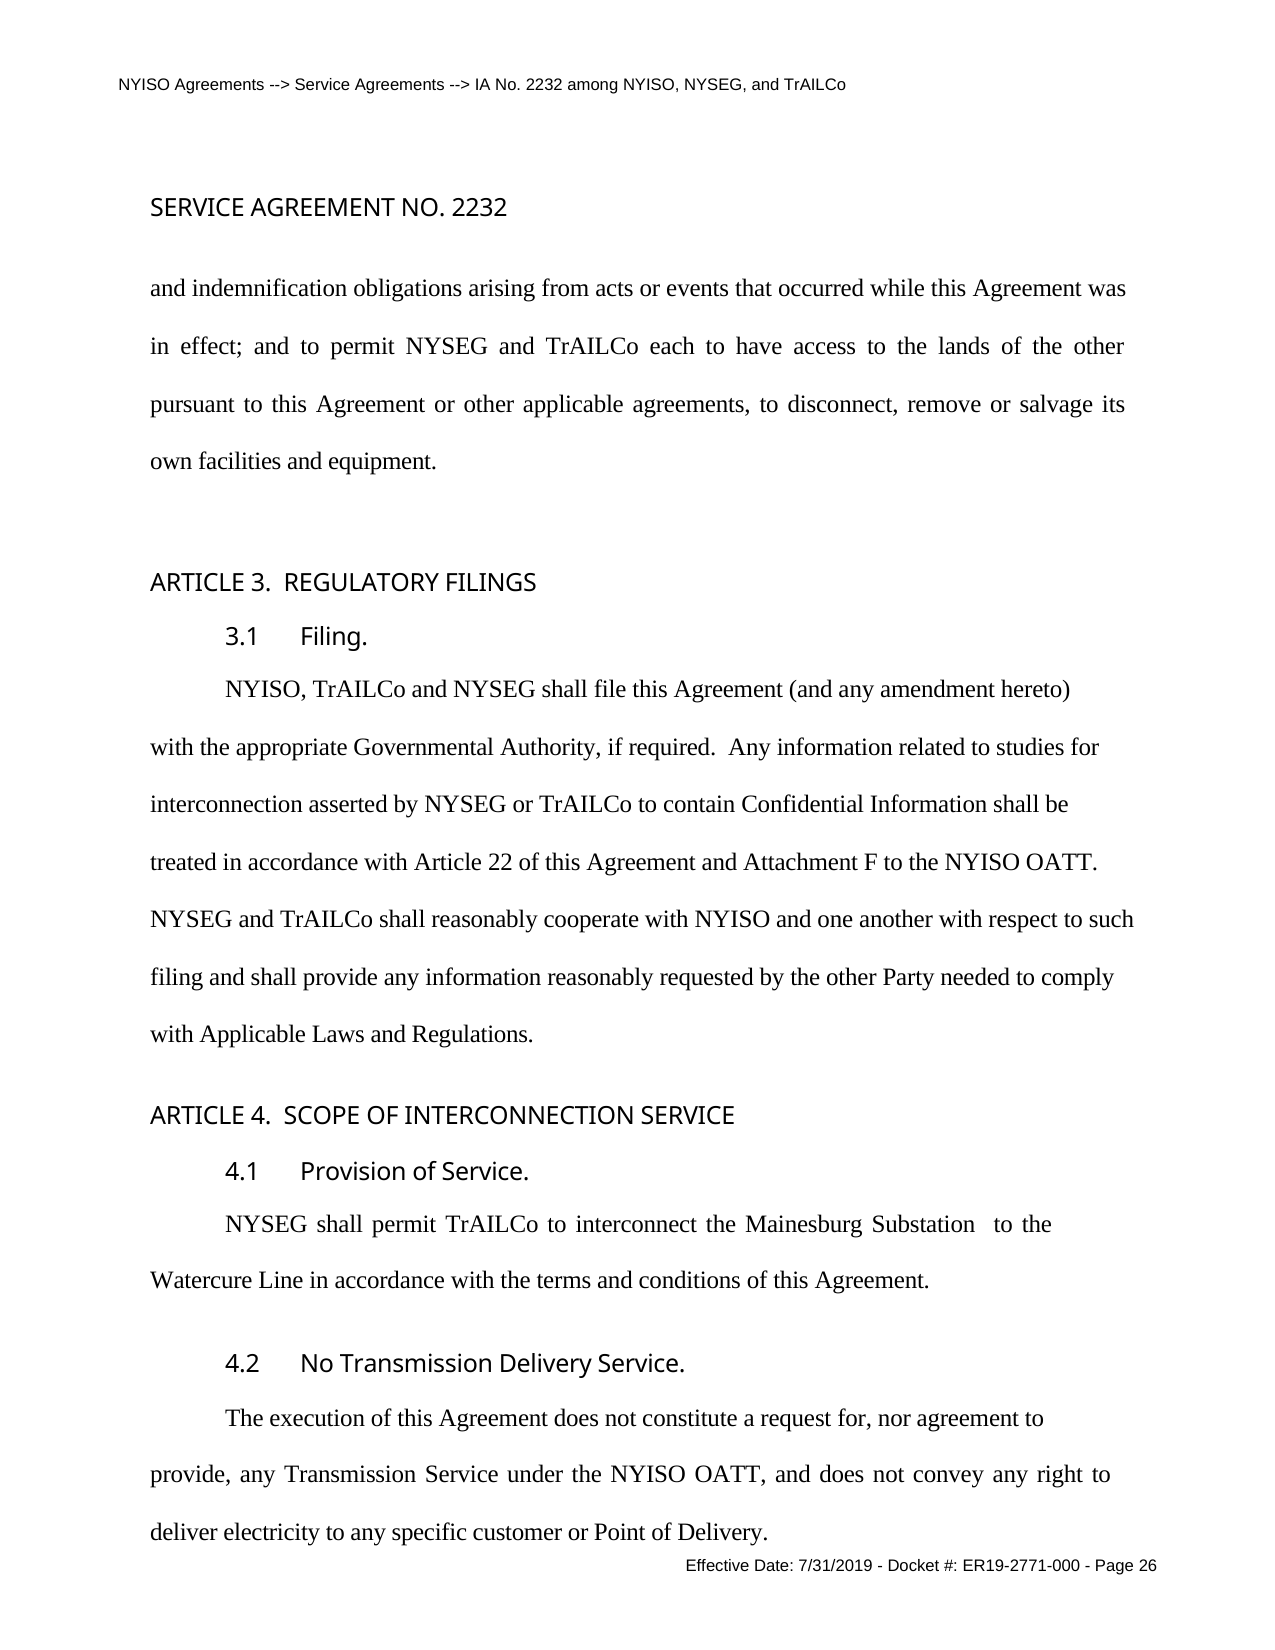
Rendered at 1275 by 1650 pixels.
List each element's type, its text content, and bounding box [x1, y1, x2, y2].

text and indemnification obligations arising from acts or events that occurred while this Agreement was in effect; and to permit NYSEG and TrAILCo each to have access to the lands of the other pursuant to this Agreement or other applicable agreements, to disconnect, remove or salvage its own facilities and equipment. [150, 251, 1126, 481]
text SERVICE AGREEMENT NO. 2232 [150, 193, 1275, 222]
text with the appropriate Governmental Authority, if required. Any information related to studies for interconnection asserted by NYSEG or TrAILCo to contain Confidential Information shall be treated in accordance with Article 22 of this Agreement and Attachment F to the NYISO OATT. NYSEG and TrAILCo shall reasonably cooperate with NYISO and one another with respect to such filing and shall provide any information reasonably requested by the other Party needed to comply with Applicable Laws and Regulations. [150, 709, 1138, 1054]
text 4.2 No Transmission Delivery Service. [225, 1349, 1275, 1378]
text NYISO, TrAILCo and NYSEG shall file this Agreement (and any amendment hereto) [225, 674, 1275, 703]
text NYSEG shall permit TrAILCo to interconnect the Mainesburg Substation to the Watercure Line in accordance with the terms and conditions of this Agreement. [150, 1187, 1052, 1300]
text ARTICLE 3. REGULATORY FILINGS [150, 568, 1275, 597]
text 3.1 Filing. [225, 622, 1275, 651]
text The execution of this Agreement does not constitute a request for, nor agreement to [225, 1404, 1275, 1432]
text provide, any Transmission Service under the NYISO OATT, and does not convey any right to deliver electricity to any specific customer or Point of Delivery. [150, 1436, 1112, 1552]
text ARTICLE 4. SCOPE OF INTERCONNECTION SERVICE [150, 1102, 1275, 1130]
text 4.1 Provision of Service. [225, 1157, 1275, 1186]
